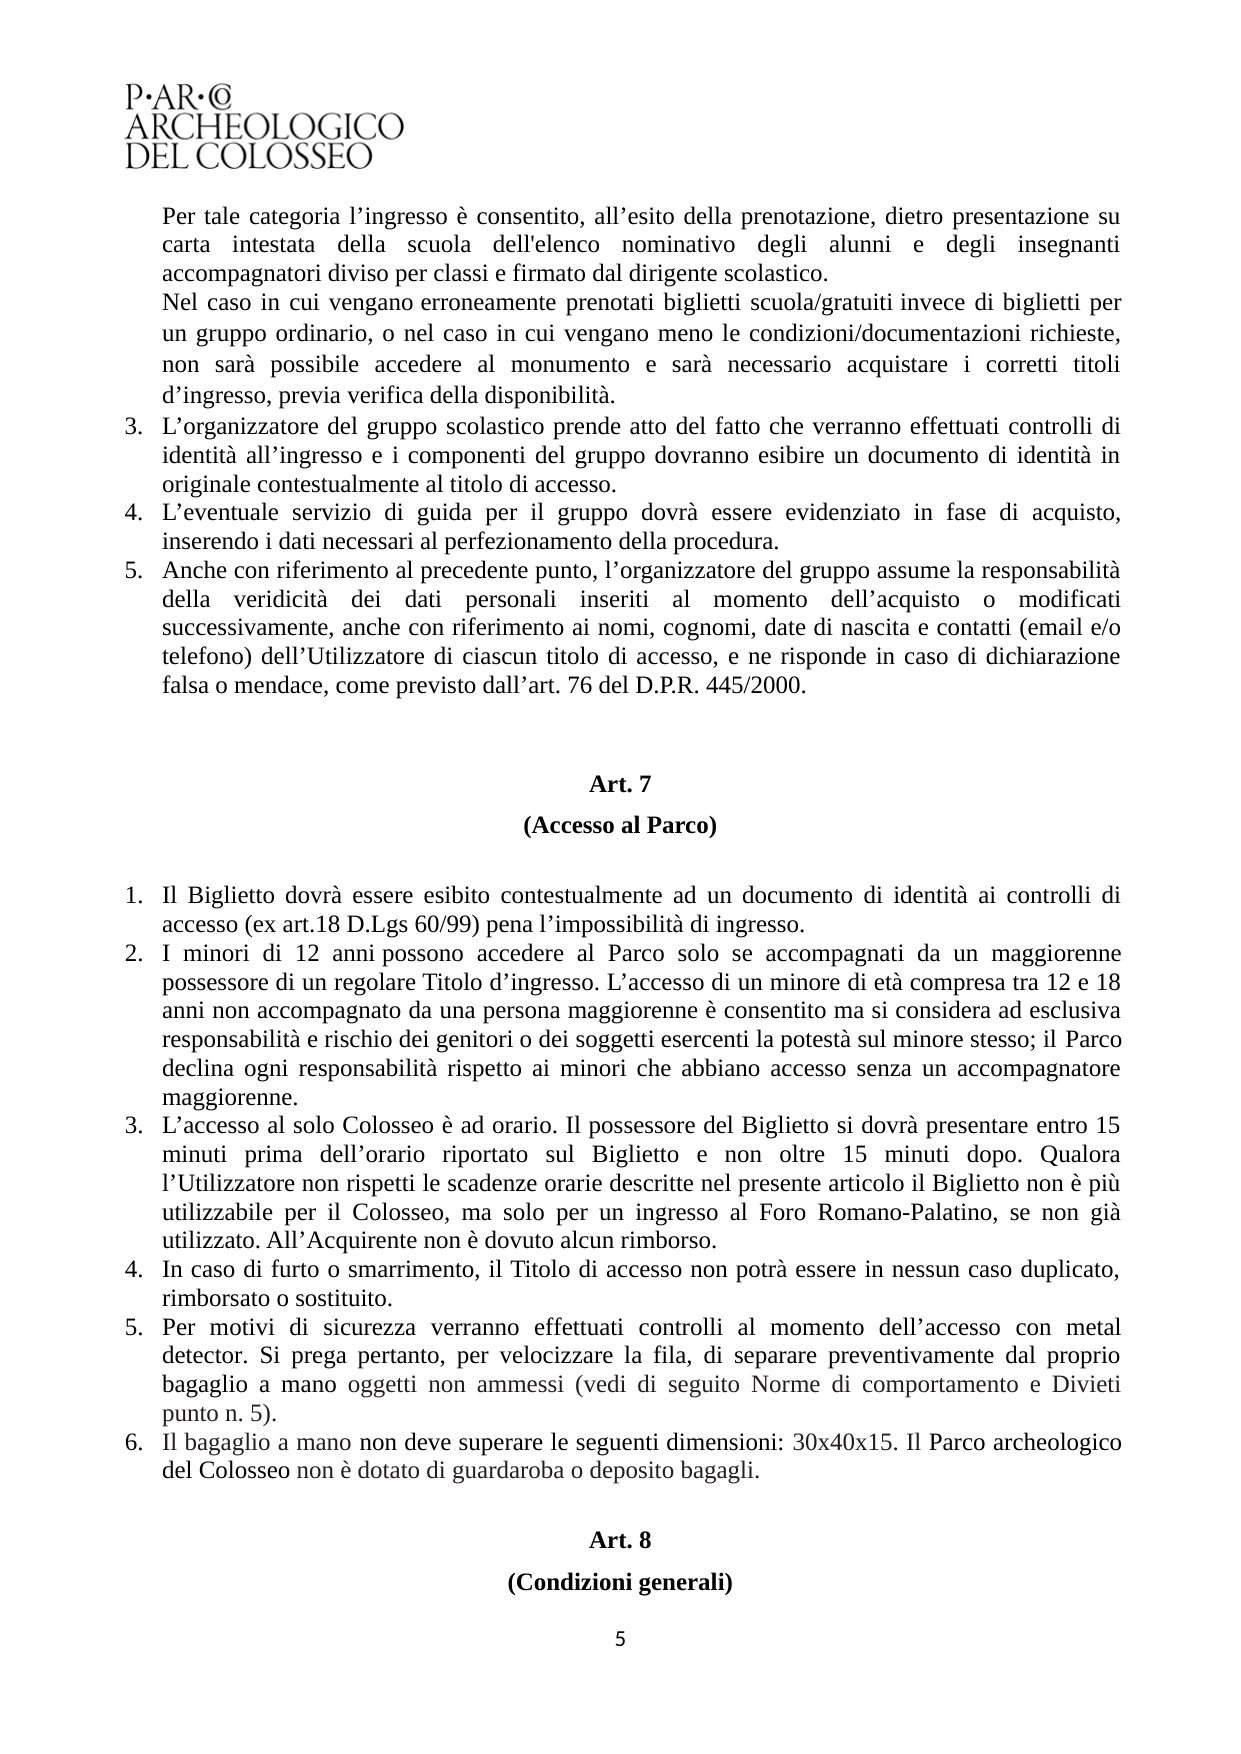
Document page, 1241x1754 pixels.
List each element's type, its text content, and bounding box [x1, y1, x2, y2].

list Anche con riferimento al precedente punto, l’organizzatore del gruppo assume la responsabilità della veridicità dei dati personali inseriti al momento dell’acquisto o modificati successivamente, anche con riferimento ai nomi, cognomi, date di nascita e contatti (email e/o telefono) dell’Utilizzatore di ciascun titolo di accesso, e ne risponde in caso di dichiarazione falsa o mendace, come previsto dall’art. 76 del D.P.R. 445/2000. [124, 555, 1122, 699]
text (Accesso al Parco) [118, 810, 1122, 839]
list L’organizzatore del gruppo scolastico prende atto del fatto che verranno effettuati controlli di identità all’ingresso e i componenti del gruppo dovranno esibire un documento di identità in originale contestualmente al titolo di accesso. [124, 411, 1122, 497]
text Art. 7 [118, 769, 1122, 798]
text (Condizioni generali) [118, 1567, 1122, 1595]
list L’eventuale servizio di guida per il gruppo dovrà essere evidenziato in fase di acquisto, inserendo i dati necessari al perfezionamento della procedura. [124, 497, 1122, 555]
list In caso di furto o smarrimento, il Titolo di accesso non potrà essere in nessun caso duplicato, rimborsato o sostituito. [124, 1254, 1122, 1312]
list Nel caso in cui vengano erroneamente prenotati biglietti scuola/gratuiti invece di biglietti per un gruppo ordinario, o nel caso in cui vengano meno le condizioni/documentazioni richieste, non sarà possibile accedere al monumento e sarà necessario acquistare i corretti titoli d’ingresso, previa verifica della disponibilità. [162, 287, 1122, 409]
list Il bagaglio a mano non deve superare le seguenti dimensioni: 30x40x15. Il Parco archeologico del Colosseo non è dotato di guardaroba o deposito bagagli. [124, 1427, 1122, 1484]
list Il Biglietto dovrà essere esibito contestualmente ad un documento di identità ai controlli di accesso (ex art.18 D.Lgs 60/99) pena l’impossibilità di ingresso. [124, 880, 1122, 938]
picture [118, 73, 435, 173]
list I minori di 12 anni possono accedere al Parco solo se accompagnati da un maggiorenne possessore di un regolare Titolo d’ingresso. L’accesso di un minore di età compresa tra 12 e 18 anni non accompagnato da una persona maggiorenne è consentito ma si considera ad esclusiva responsabilità e rischio dei genitori o dei soggetti esercenti la potestà sul minore stesso; il Parco declina ogni responsabilità rispetto ai minori che abbiano accesso senza un accompagnatore maggiorenne. [124, 938, 1122, 1110]
list L’accesso al solo Colosseo è ad orario. Il possessore del Biglietto si dovrà presentare entro 15 minuti prima dell’orario riportato sul Biglietto e non oltre 15 minuti dopo. Qualora l’Utilizzatore non rispetti le scadenze orarie descritte nel presente articolo il Biglietto non è più utilizzabile per il Colosseo, ma solo per un ingresso al Foro Romano-Palatino, se non già utilizzato. All’Acquirente non è dovuto alcun rimborso. [124, 1110, 1122, 1254]
list Per motivi di sicurezza verranno effettuati controlli al momento dell’accesso con metal detector. Si prega pertanto, per velocizzare la fila, di separare preventivamente dal proprio bagaglio a mano oggetti non ammessi (vedi di seguito Norme di comportamento e Divieti punto n. 5). [124, 1312, 1122, 1427]
list Per tale categoria l’ingresso è consentito, all’esito della prenotazione, dietro presentazione su carta intestata della scuola dell'elenco nominativo degli alunni e degli insegnanti accompagnatori diviso per classi e firmato dal dirigente scolastico. [162, 201, 1122, 287]
text Art. 8 [118, 1525, 1122, 1554]
